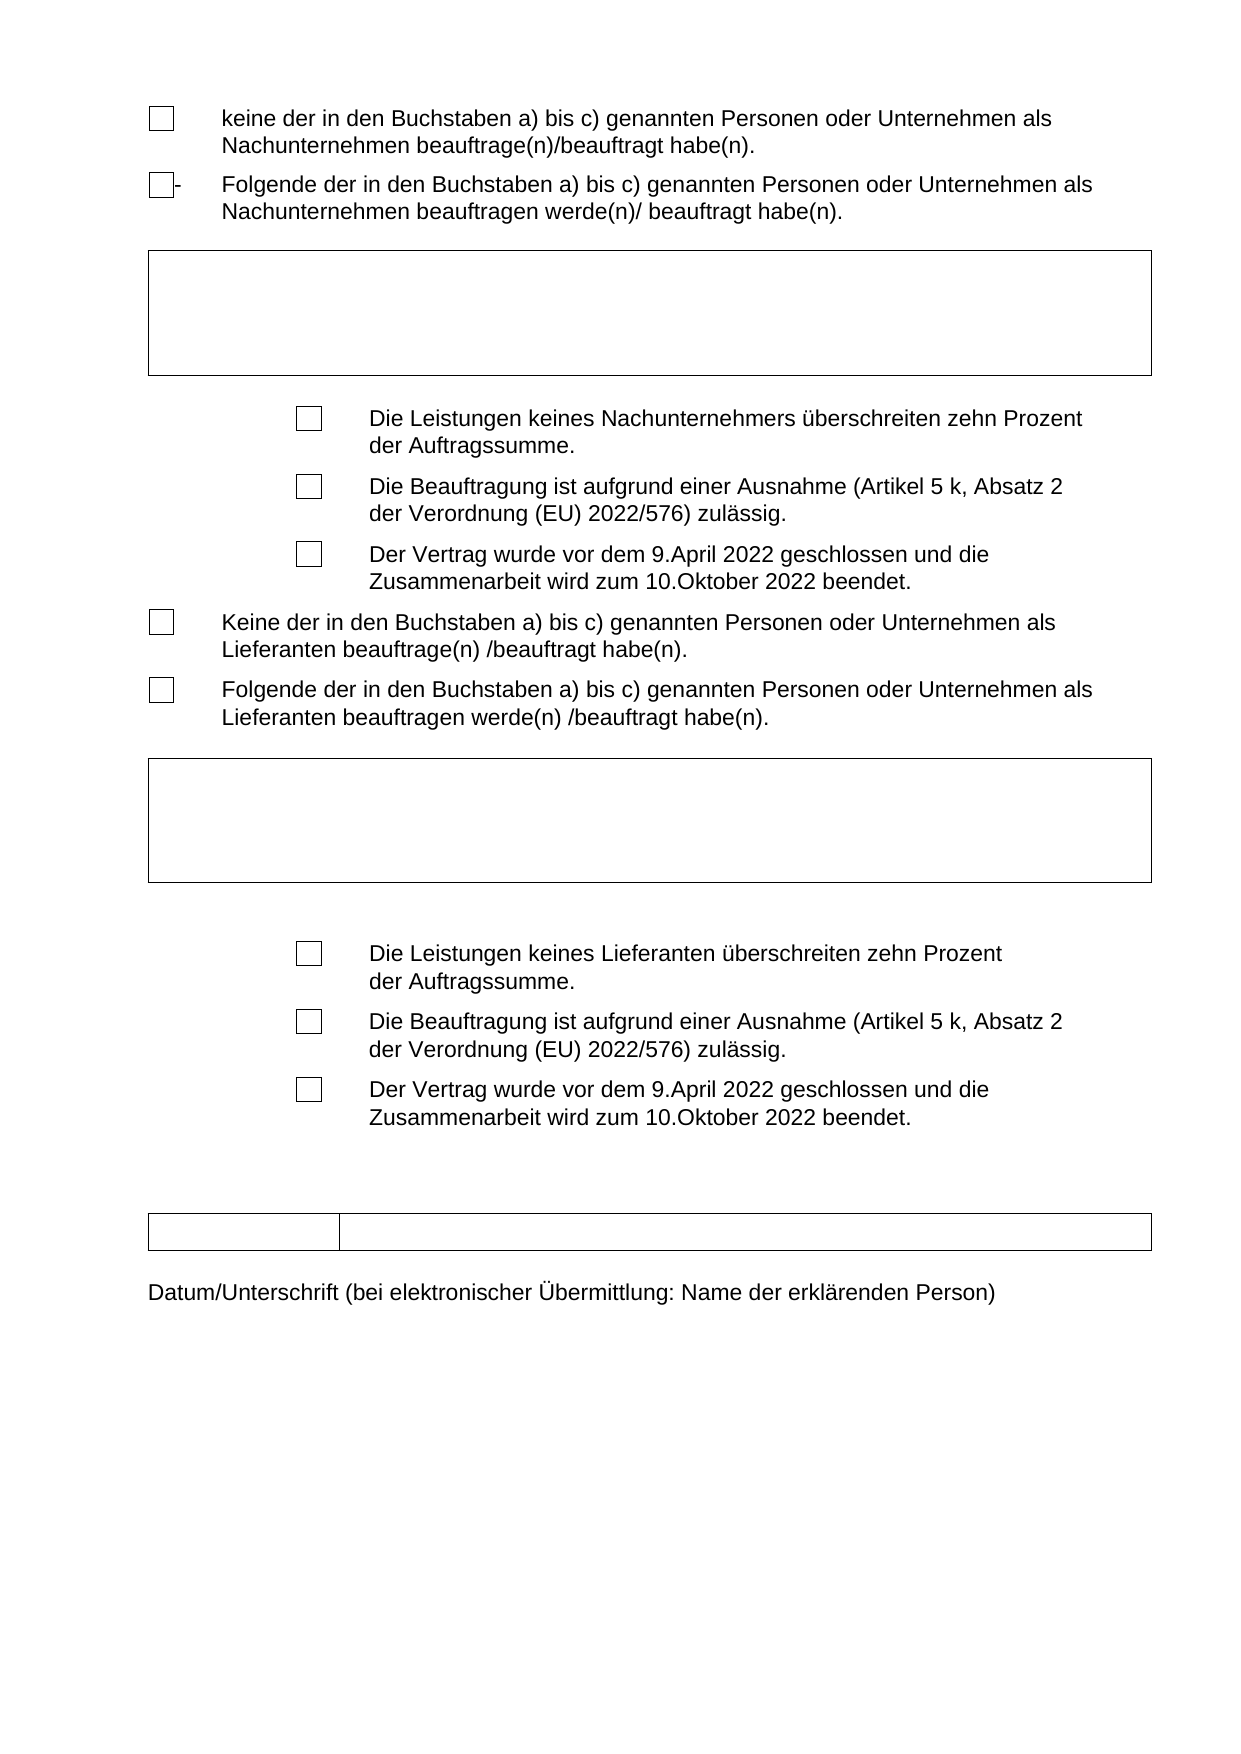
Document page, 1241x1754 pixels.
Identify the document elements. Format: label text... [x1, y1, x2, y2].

table_header [149, 1214, 339, 1250]
text Der Vertrag wurde vor dem 9.April 2022 geschlossen und die Zusammenarbeit wird zum 10.Oktober 2022 beendet. [295, 1075, 1152, 1130]
table_header [340, 1214, 1151, 1250]
text Die Beauftragung ist aufgrund einer Ausnahme (Artikel 5 k, Absatz 2 der Verordnung (EU) 2022/576) zulässig. [295, 471, 1077, 527]
text Die Leistungen keines Nachunternehmers überschreiten zehn Prozent der Auftragssumme. [295, 403, 1111, 459]
text Die Beauftragung ist aufgrund einer Ausnahme (Artikel 5 k, Absatz 2 der Verordnung (EU) 2022/576) zulässig. [295, 1007, 1077, 1062]
text Die Leistungen keines Lieferanten überschreiten zehn Prozent der Auftragssumme. [295, 939, 1032, 994]
text keine der in den Buchstaben a) bis c) genannten Personen oder Unternehmen als Nachunternehmen beauftrage(n)/beauftragt habe(n). [148, 103, 1152, 159]
text Folgende der in den Buchstaben a) bis c) genannten Personen oder Unternehmen als Lieferanten beauftragen werde(n) /beauftragt habe(n). [148, 675, 1113, 730]
table_header [149, 251, 1151, 374]
text Der Vertrag wurde vor dem 9.April 2022 geschlossen und die Zusammenarbeit wird zum 10.Oktober 2022 beendet. [295, 539, 1152, 594]
text - Folgende der in den Buchstaben a) bis c) genannten Personen oder Unternehmen als Nachunternehmen beauftragen werde(n)/ beauftragt habe(n). [148, 171, 1113, 224]
table_header [149, 759, 1151, 882]
text Datum/Unterschrift (bei elektronischer Übermittlung: Name der erklärenden Person) [148, 1279, 1152, 1306]
text Keine der in den Buchstaben a) bis c) genannten Personen oder Unternehmen als Lieferanten beauftrage(n) /beauftragt habe(n). [148, 607, 1152, 662]
